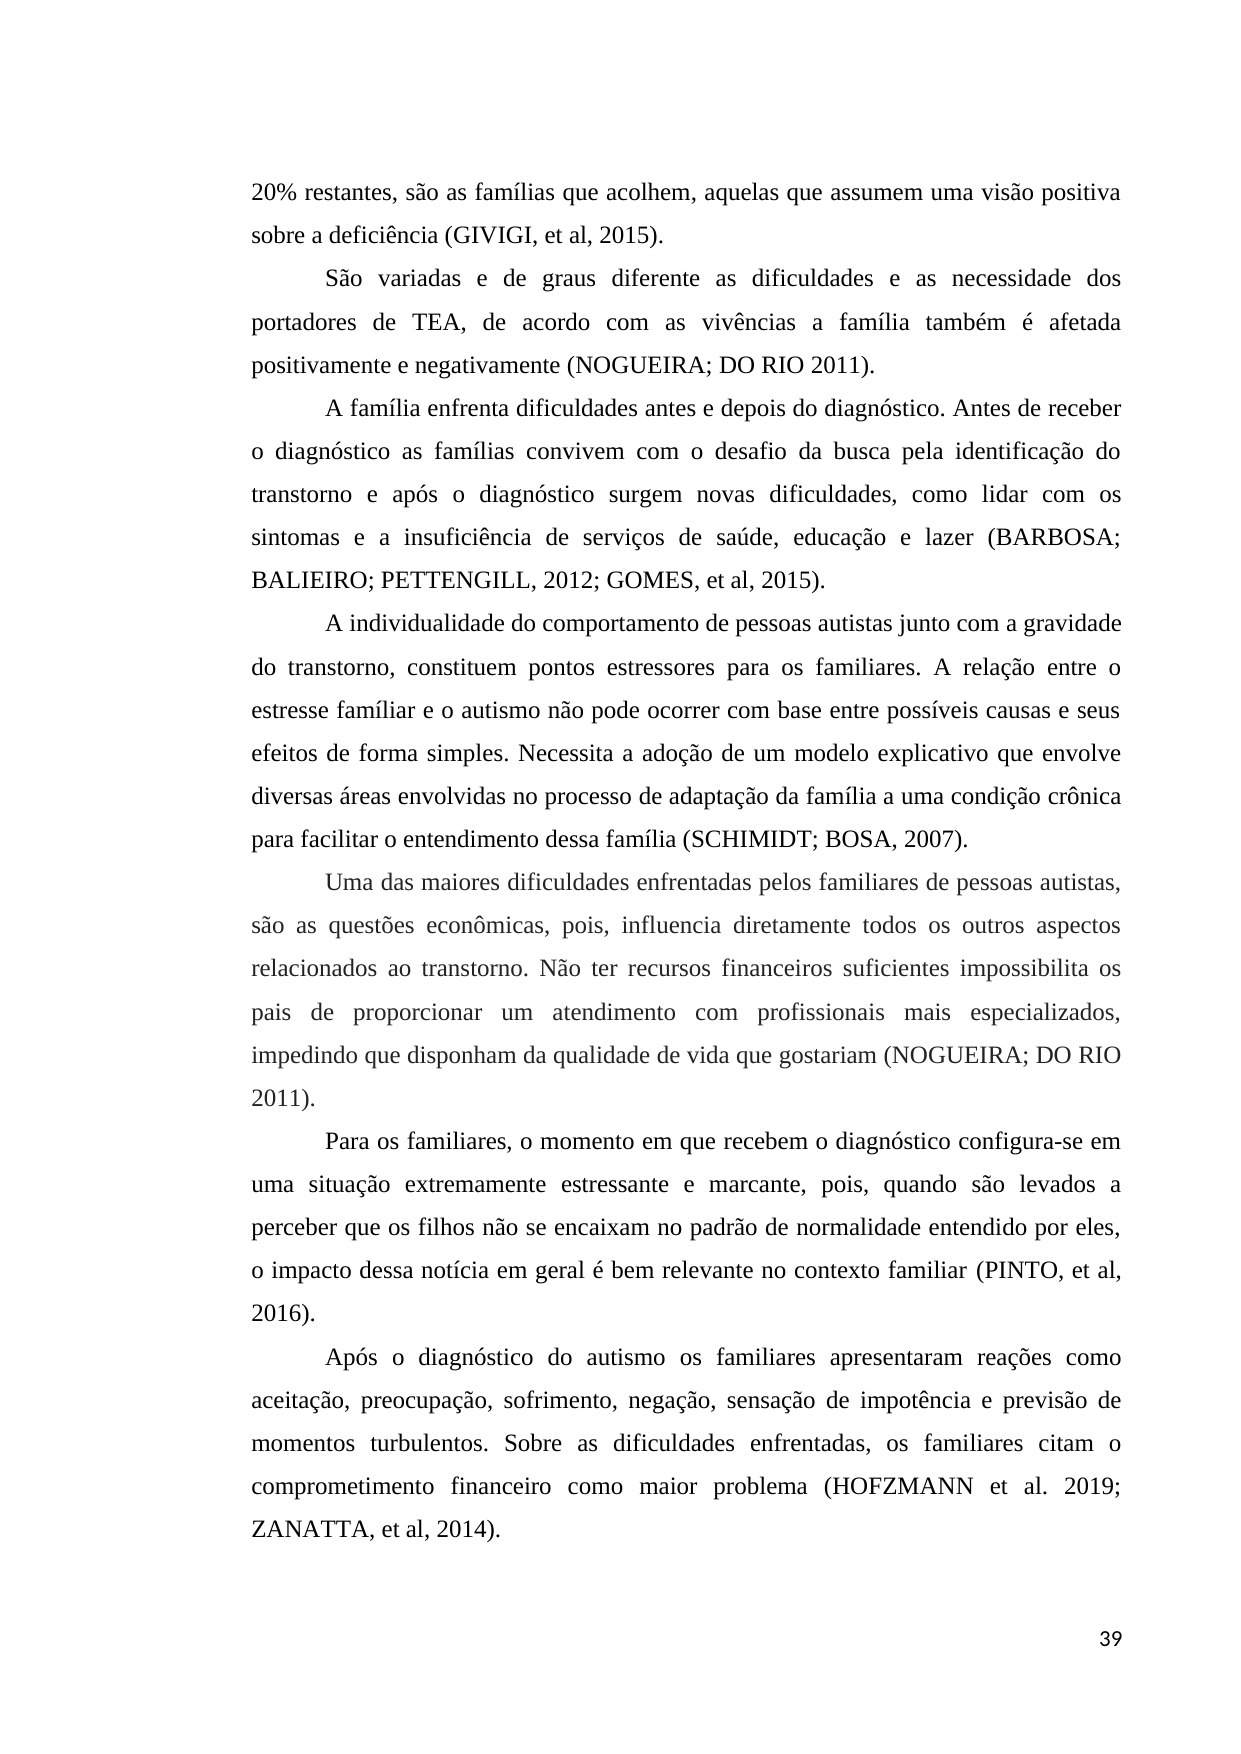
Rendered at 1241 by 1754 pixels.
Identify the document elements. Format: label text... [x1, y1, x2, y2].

text Após o diagnóstico do autismo os familiares apresentaram reações como aceitação, preocupação, sofrimento, negação, sensação de impotência e previsão de momentos turbulentos. Sobre as dificuldades enfrentadas, os familiares citam o comprometimento financeiro como maior problema (HOFZMANN et al. 2019; ZANATTA, et al, 2014). [251, 1342, 1122, 1543]
text A família enfrenta dificuldades antes e depois do diagnóstico. Antes de receber o diagnóstico as famílias convivem com o desafio da busca pela identificação do transtorno e após o diagnóstico surgem novas dificuldades, como lidar com os sintomas e a insuficiência de serviços de saúde, educação e lazer (BARBOSA; BALIEIRO; PETTENGILL, 2012; GOMES, et al, 2015). [251, 393, 1122, 594]
text Para os familiares, o momento em que recebem o diagnóstico configura-se em uma situação extremamente estressante e marcante, pois, quando são levados a perceber que os filhos não se encaixam no padrão de normalidade entendido por eles, o impacto dessa notícia em geral é bem relevante no contexto familiar (PINTO, et al, 2016). [251, 1126, 1122, 1327]
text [251, 177, 1122, 249]
text A individualidade do comportamento de pessoas autistas junto com a gravidade do transtorno, constituem pontos estressores para os familiares. A relação entre o estresse famíliar e o autismo não pode ocorrer com base entre possíveis causas e seus efeitos de forma simples. Necessita a adoção de um modelo explicativo que envolve diversas áreas envolvidas no processo de adaptação da família a uma condição crônica para facilitar o entendimento dessa família (SCHIMIDT; BOSA, 2007). [251, 608, 1122, 853]
text Uma das maiores dificuldades enfrentadas pelos familiares de pessoas autistas, são as questões econômicas, pois, influencia diretamente todos os outros aspectos relacionados ao transtorno. Não ter recursos financeiros suficientes impossibilita os pais de proporcionar um atendimento com profissionais mais especializados, impedindo que disponham da qualidade de vida que gostariam (NOGUEIRA; DO RIO 2011). [251, 867, 1122, 1112]
text São variadas e de graus diferente as dificuldades e as necessidade dos portadores de TEA, de acordo com as vivências a família também é afetada positivamente e negativamente (NOGUEIRA; DO RIO 2011). [251, 263, 1122, 378]
